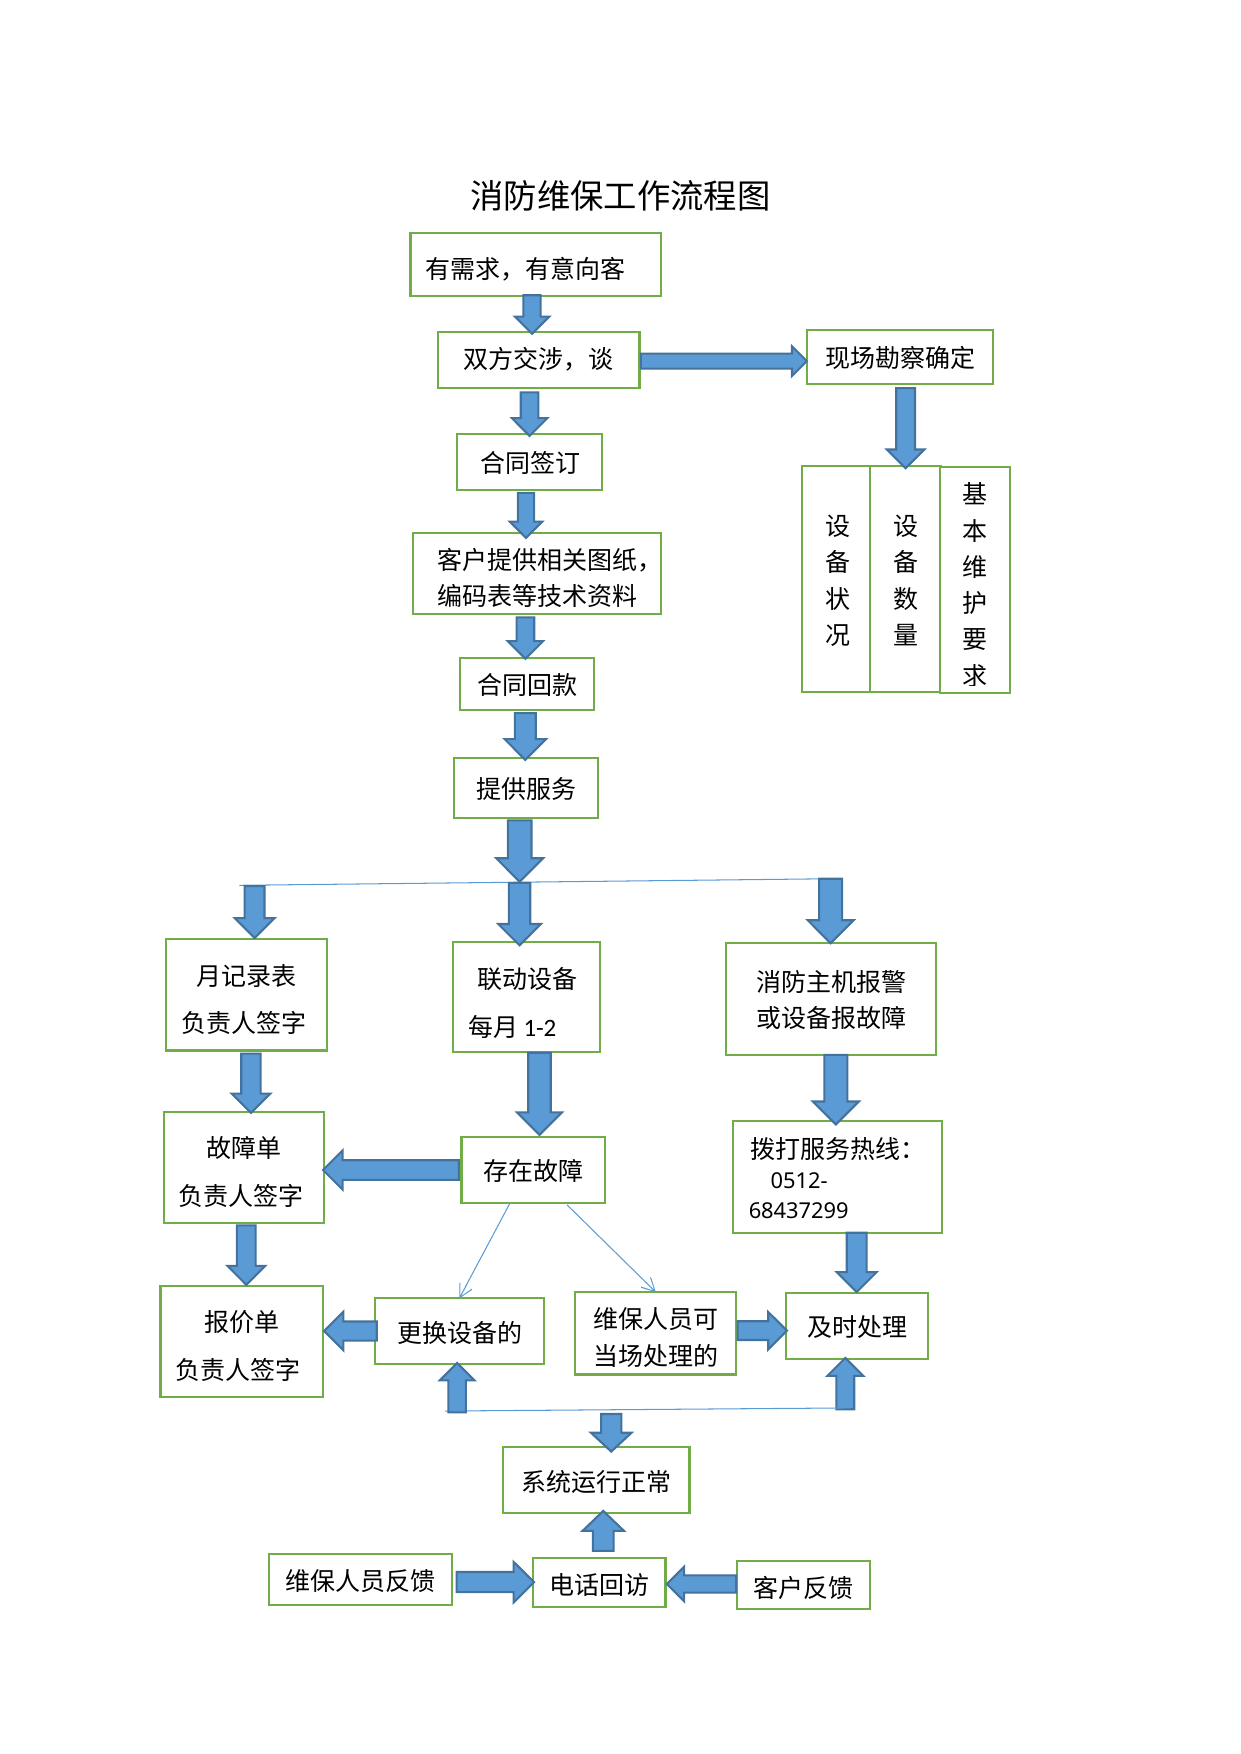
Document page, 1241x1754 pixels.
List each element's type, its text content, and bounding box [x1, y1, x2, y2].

text 消防维保工作流程图 [187, 162, 1053, 227]
